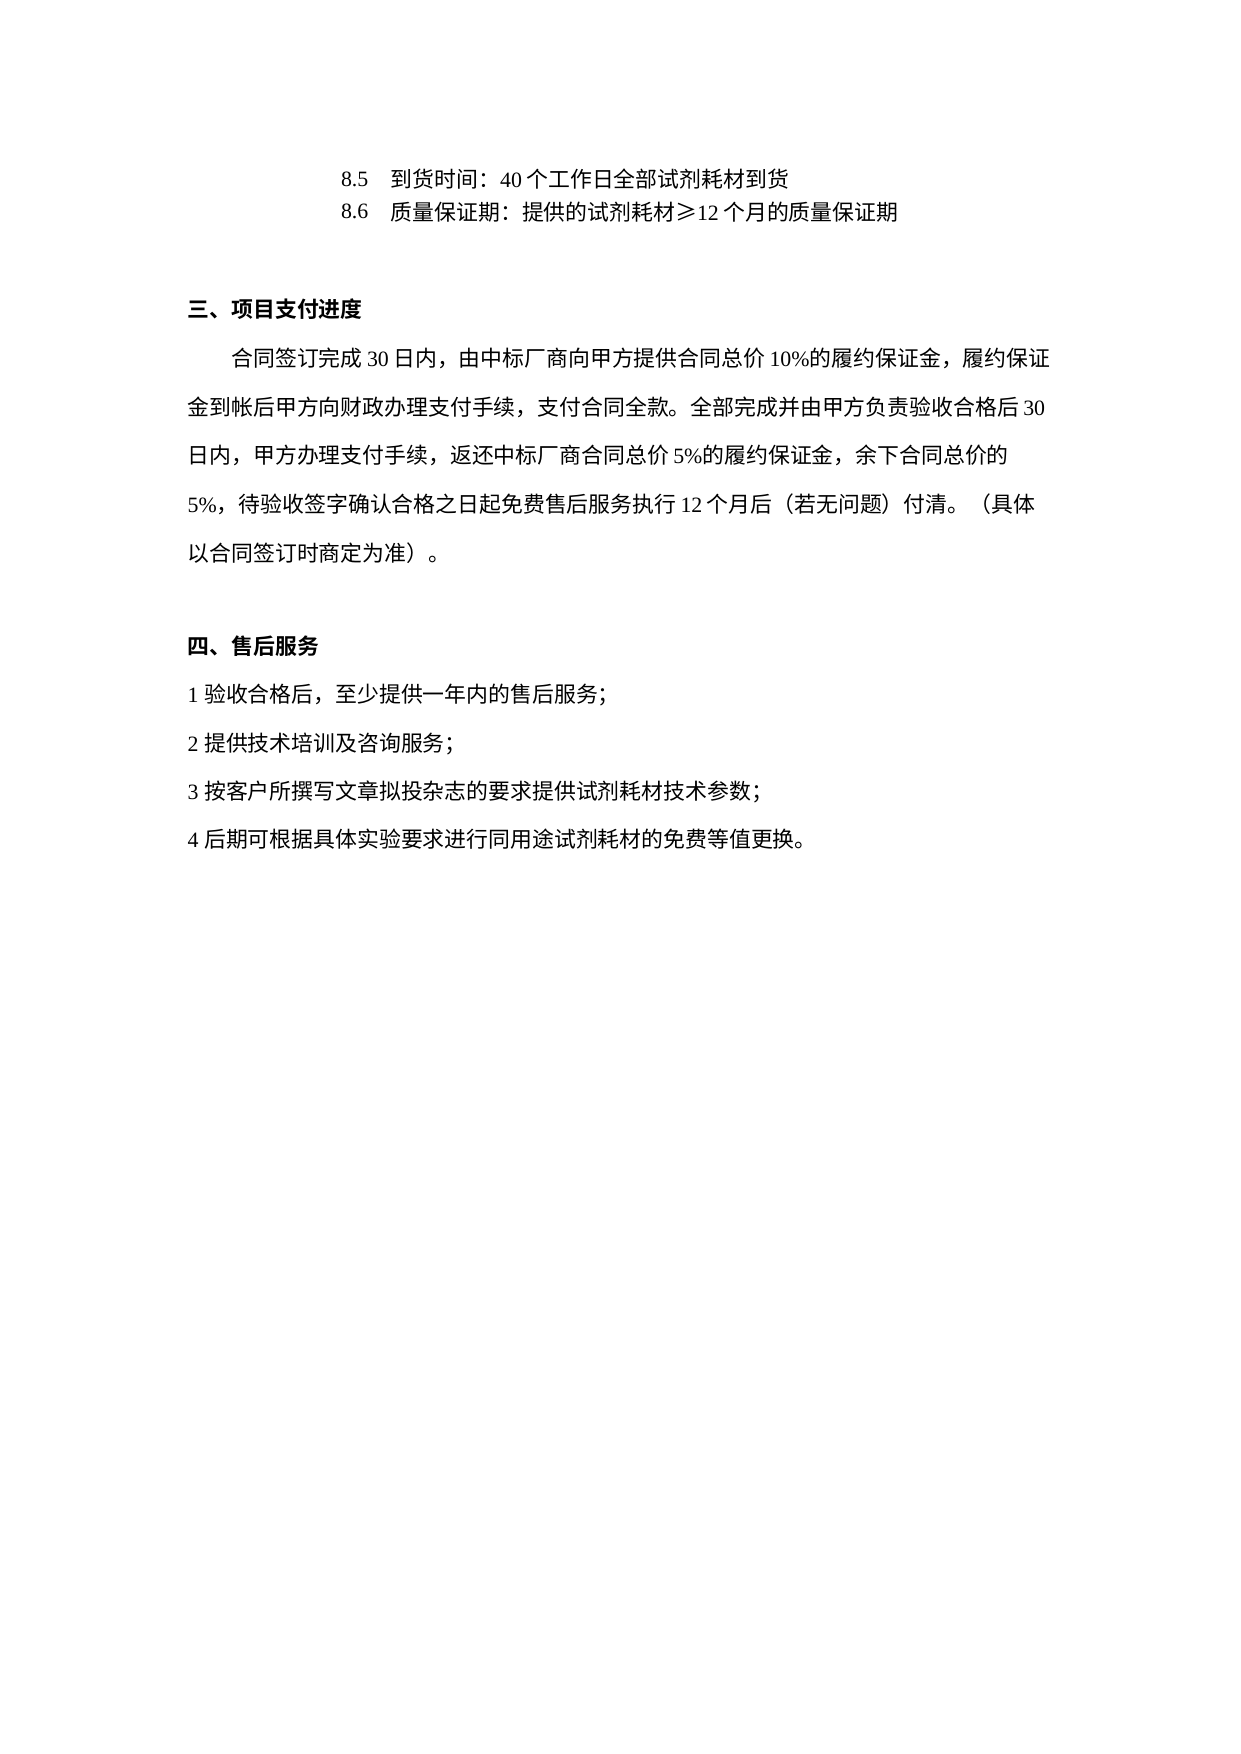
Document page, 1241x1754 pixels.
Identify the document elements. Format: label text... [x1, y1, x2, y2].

text 3 按客户所撰写文章拟投杂志的要求提供试剂耗材技术参数； [187, 774, 1053, 806]
table_cell 到货时间：40个工作日全部试剂耗材到货 [379, 162, 1091, 194]
table_cell 8.5 [188, 162, 379, 194]
text 三、项目支付进度 [187, 292, 1053, 324]
table_cell 8.6 [188, 195, 379, 227]
text 2 提供技术培训及咨询服务； [187, 725, 1053, 758]
text 四、售后服务 [187, 629, 1053, 661]
text 合同签订完成30日内，由中标厂商向甲方提供合同总价10%的履约保证金，履约保证金到帐后甲方向财政办理支付手续，支付合同全款。全部完成并由甲方负责验收合格后30日内，甲方办理支付手续，返还中标厂商合同总价5%的履约保证金，余下合同总价的5%，待验收签字确认合格之日起免费售后服务执行12个月后（若无问题）付清。（具体以合同签订时商定为准）。 [187, 340, 1053, 568]
table_cell 质量保证期：提供的试剂耗材≥12个月的质量保证期 [379, 195, 1091, 227]
text 1 验收合格后，至少提供一年内的售后服务； [187, 677, 1053, 709]
text 4 后期可根据具体实验要求进行同用途试剂耗材的免费等值更换。 [187, 822, 1053, 854]
